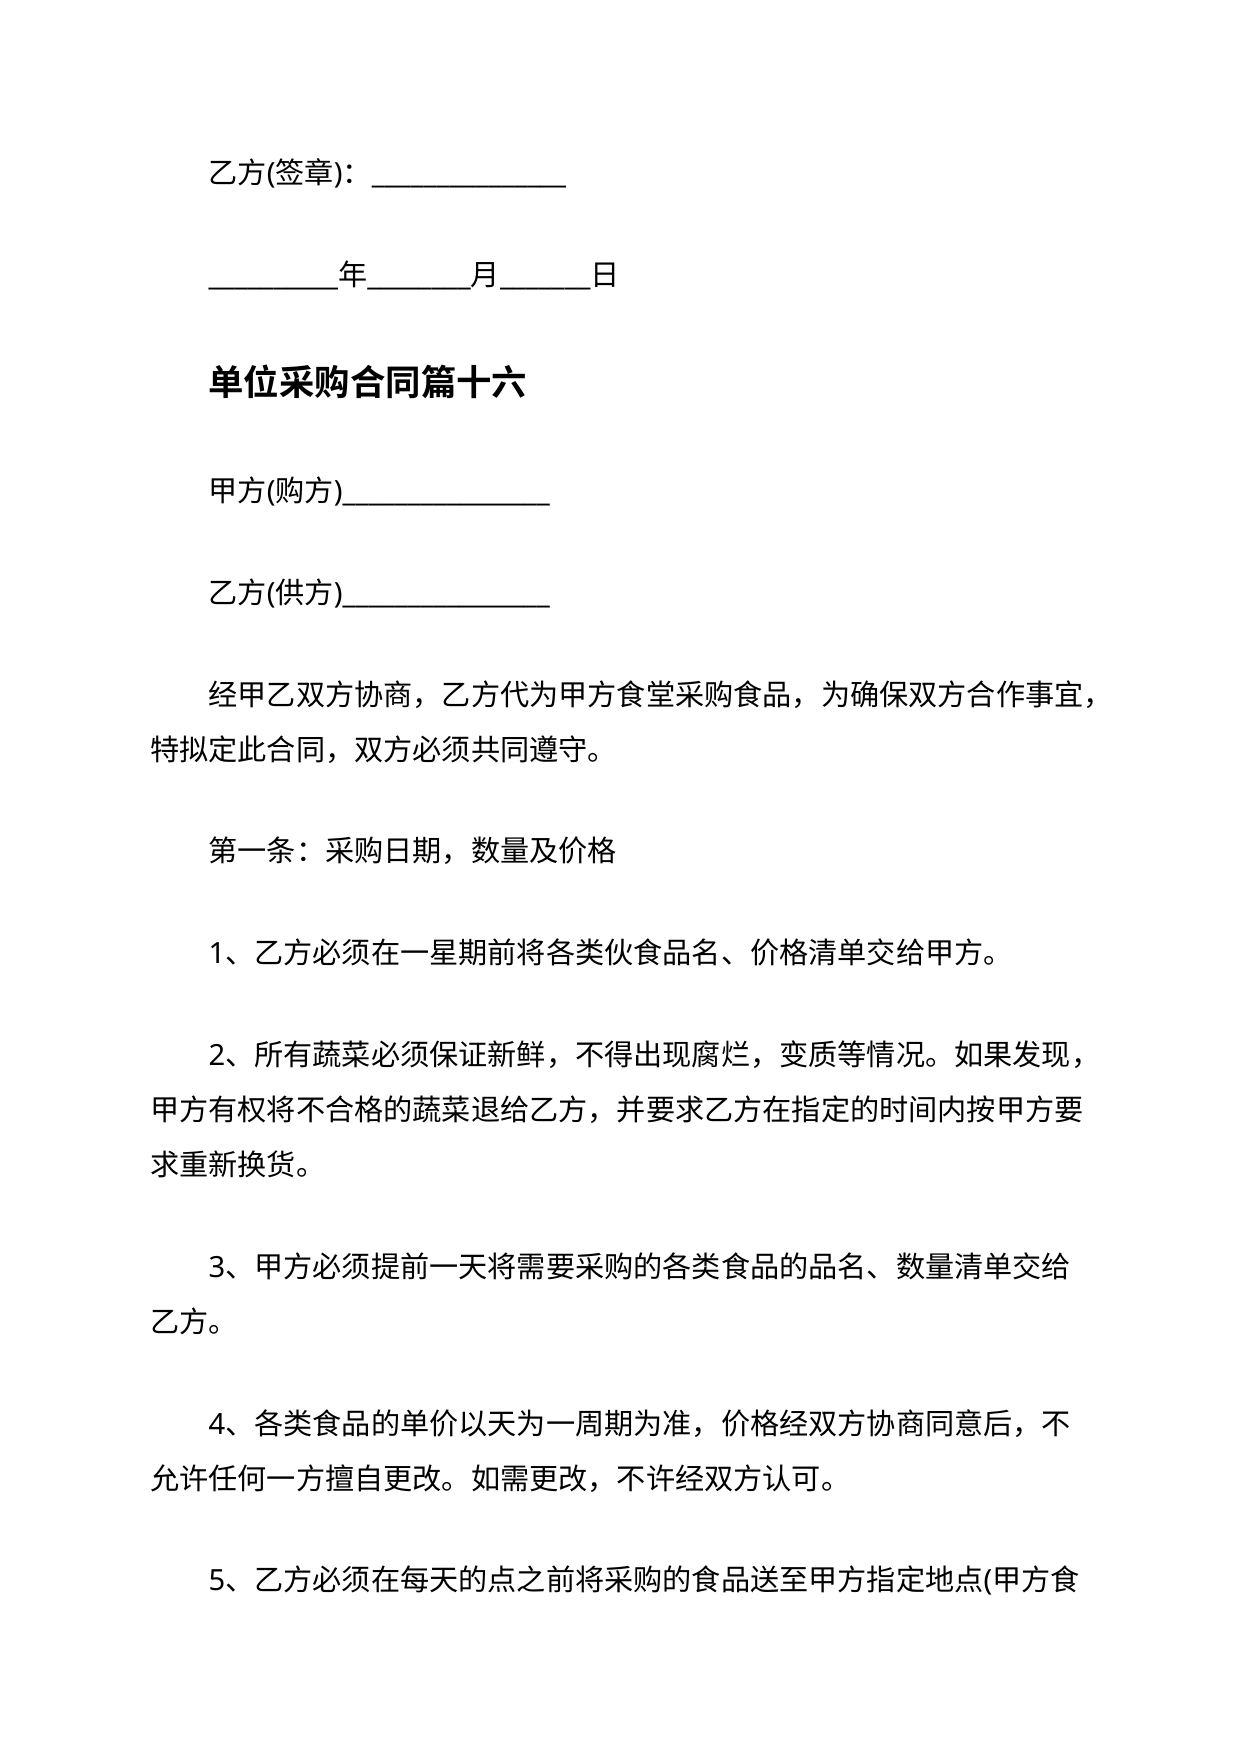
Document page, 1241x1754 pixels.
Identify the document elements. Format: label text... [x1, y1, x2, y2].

text 4、各类食品的单价以天为一周期为准，价格经双方协商同意后，不允许任何一方擅自更改。如需更改，不许经双方认可。 [150, 1400, 1090, 1497]
text 乙方(签章)：_______________ [150, 150, 1090, 192]
text 第一条：采购日期，数量及价格 [150, 828, 1090, 870]
text __________年________月_______日 [150, 252, 1090, 294]
text 2、所有蔬菜必须保证新鲜，不得出现腐烂，变质等情况。如果发现，甲方有权将不合格的蔬菜退给乙方，并要求乙方在指定的时间内按甲方要求重新换货。 [150, 1032, 1090, 1184]
text 3、甲方必须提前一天将需要采购的各类食品的品名、数量清单交给乙方。 [150, 1243, 1090, 1341]
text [150, 1557, 1090, 1599]
text 单位采购合同篇十六 [150, 354, 1090, 405]
text 甲方(购方)________________ [150, 467, 1090, 510]
text 经甲乙双方协商，乙方代为甲方食堂采购食品，为确保双方合作事宜，特拟定此合同，双方必须共同遵守。 [150, 671, 1090, 768]
text 1、乙方必须在一星期前将各类伙食品名、价格清单交给甲方。 [150, 930, 1090, 972]
text 乙方(供方)________________ [150, 569, 1090, 612]
